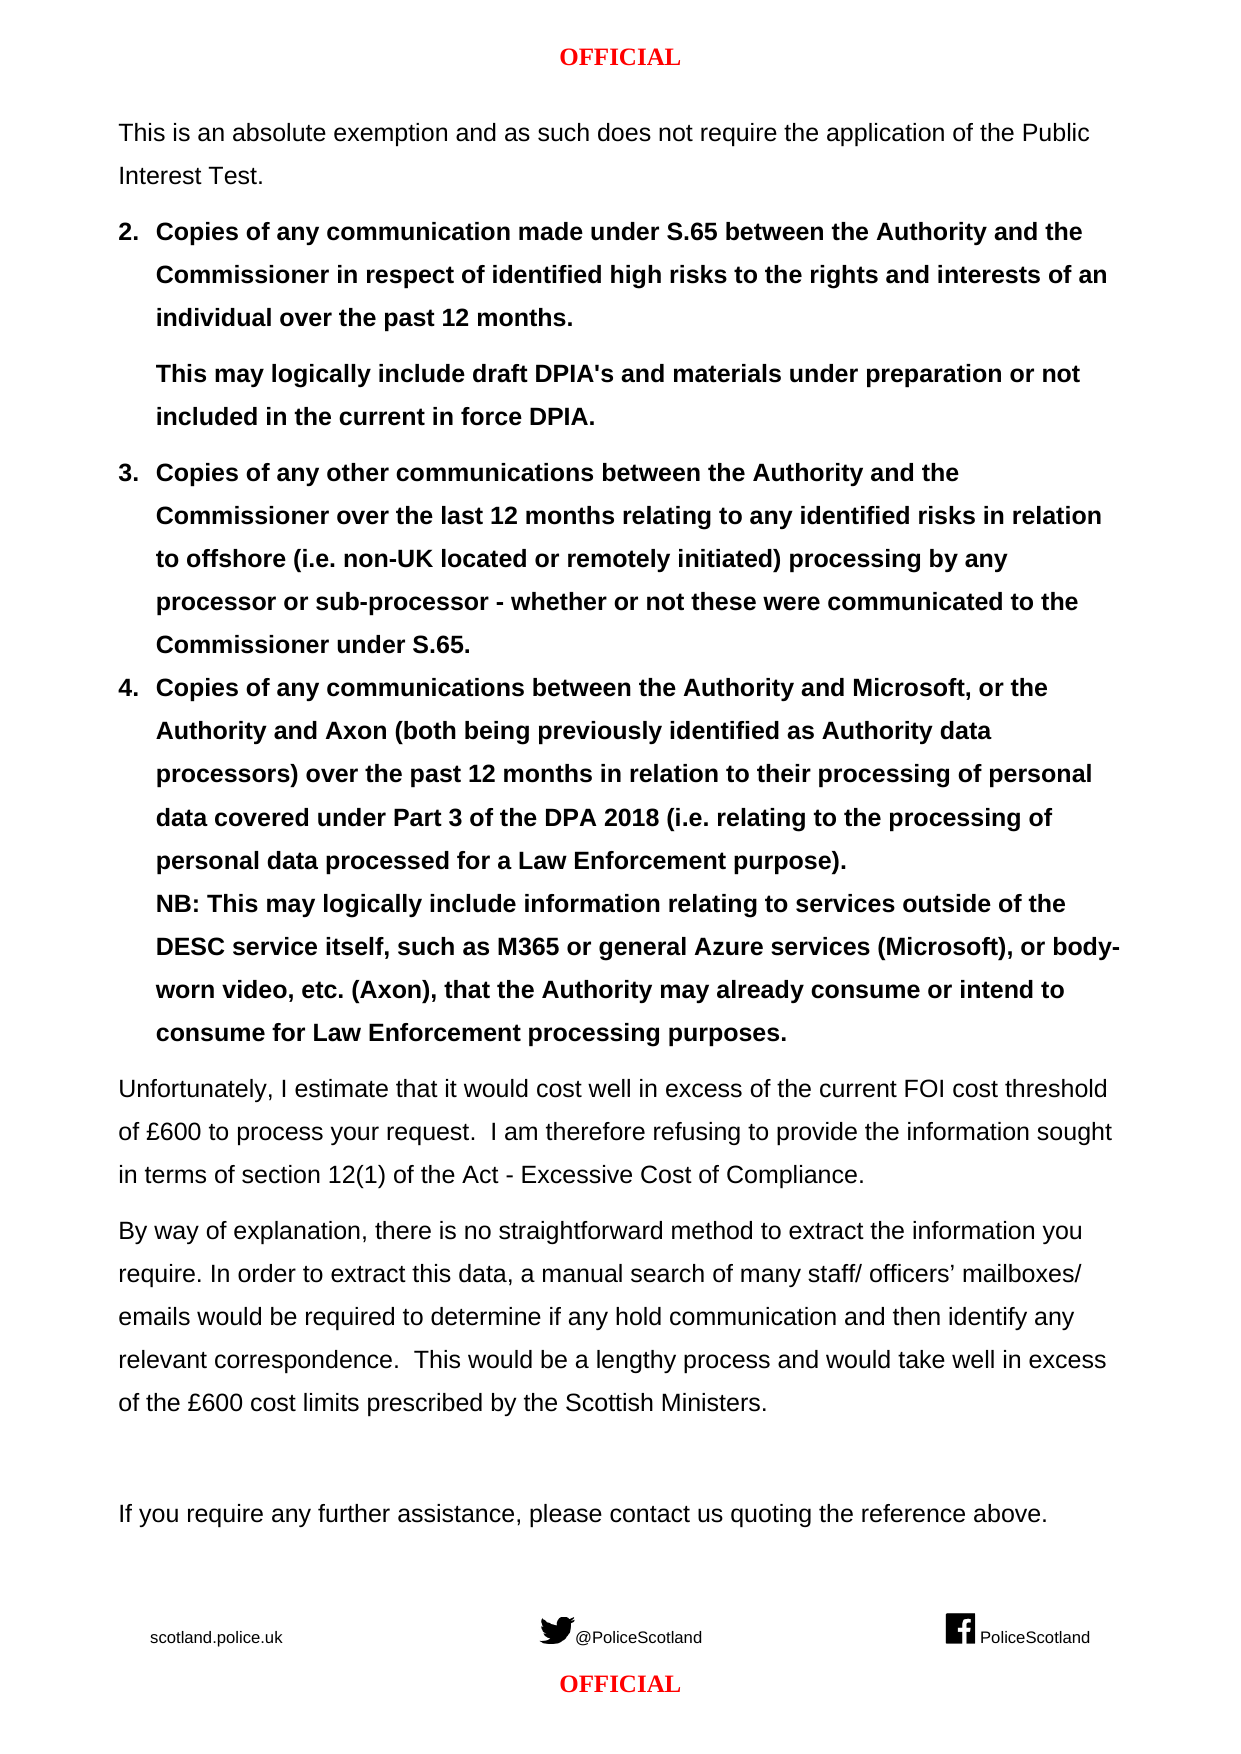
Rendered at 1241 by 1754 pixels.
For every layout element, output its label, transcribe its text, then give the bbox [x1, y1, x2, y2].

picture [538, 1617, 575, 1644]
text By way of explanation, there is no straightforward method to extract the information you require. In order to extract this data, a manual search of many staff/ officers’ mailboxes/ emails would be required to determine if any hold communication and then identify any relevant correspondence. This would be a lengthy process and would take well in excess of the £600 cost limits prescribed by the Scottish Ministers. [118, 1216, 1122, 1417]
picture [945, 1613, 976, 1644]
text This is an absolute exemption and as such does not require the application of the Public Interest Test. [118, 118, 1122, 190]
text This may logically include draft DPIA's and materials under preparation or not included in the current in force DPIA. [156, 359, 1122, 431]
list Copies of any communications between the Authority and Microsoft, or the Authority and Axon (both being previously identified as Authority data processors) over the past 12 months in relation to their processing of personal data covered under Part 3 of the DPA 2018 (i.e. relating to the processing of personal data processed for a Law Enforcement purpose). [118, 673, 1122, 874]
list Copies of any communication made under S.65 between the Authority and the Commissioner in respect of identified high risks to the rights and interests of an individual over the past 12 months. [118, 217, 1122, 332]
text If you require any further assistance, please contact us quoting the reference above. [118, 1499, 1122, 1528]
text Unfortunately, I estimate that it would cost well in excess of the current FOI cost threshold of £600 to process your request. I am therefore refusing to provide the information sought in terms of section 12(1) of the Act - Excessive Cost of Compliance. [118, 1074, 1122, 1189]
list NB: This may logically include information relating to services outside of the DESC service itself, such as M365 or general Azure services (Microsoft), or body-worn video, etc. (Axon), that the Authority may already consume or intend to consume for Law Enforcement processing purposes. [156, 889, 1122, 1047]
list Copies of any other communications between the Authority and the Commissioner over the last 12 months relating to any identified risks in relation to offshore (i.e. non-UK located or remotely initiated) processing by any processor or sub-processor - whether or not these were communicated to the Commissioner under S.65. [118, 457, 1122, 659]
